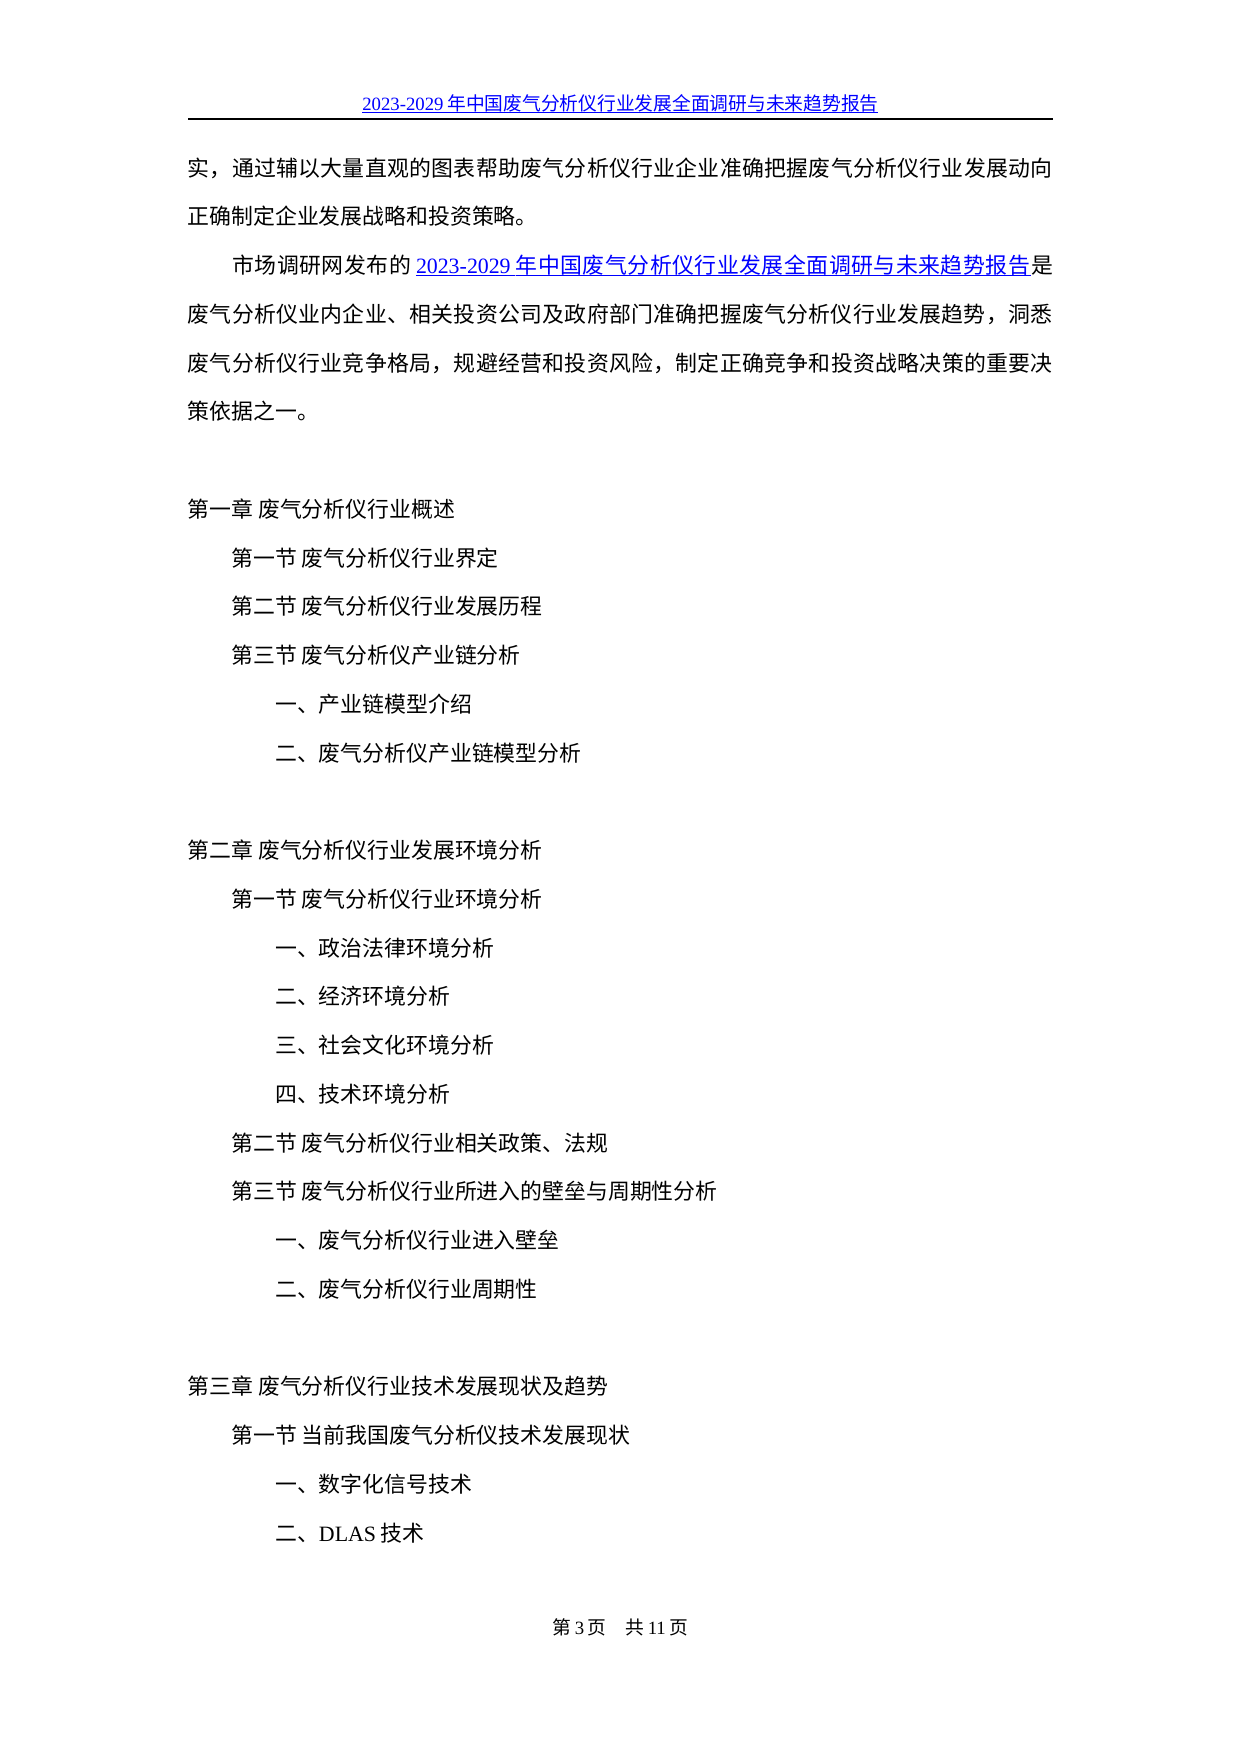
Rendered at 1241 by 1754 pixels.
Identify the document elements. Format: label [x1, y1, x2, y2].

text [187, 150, 1053, 1548]
